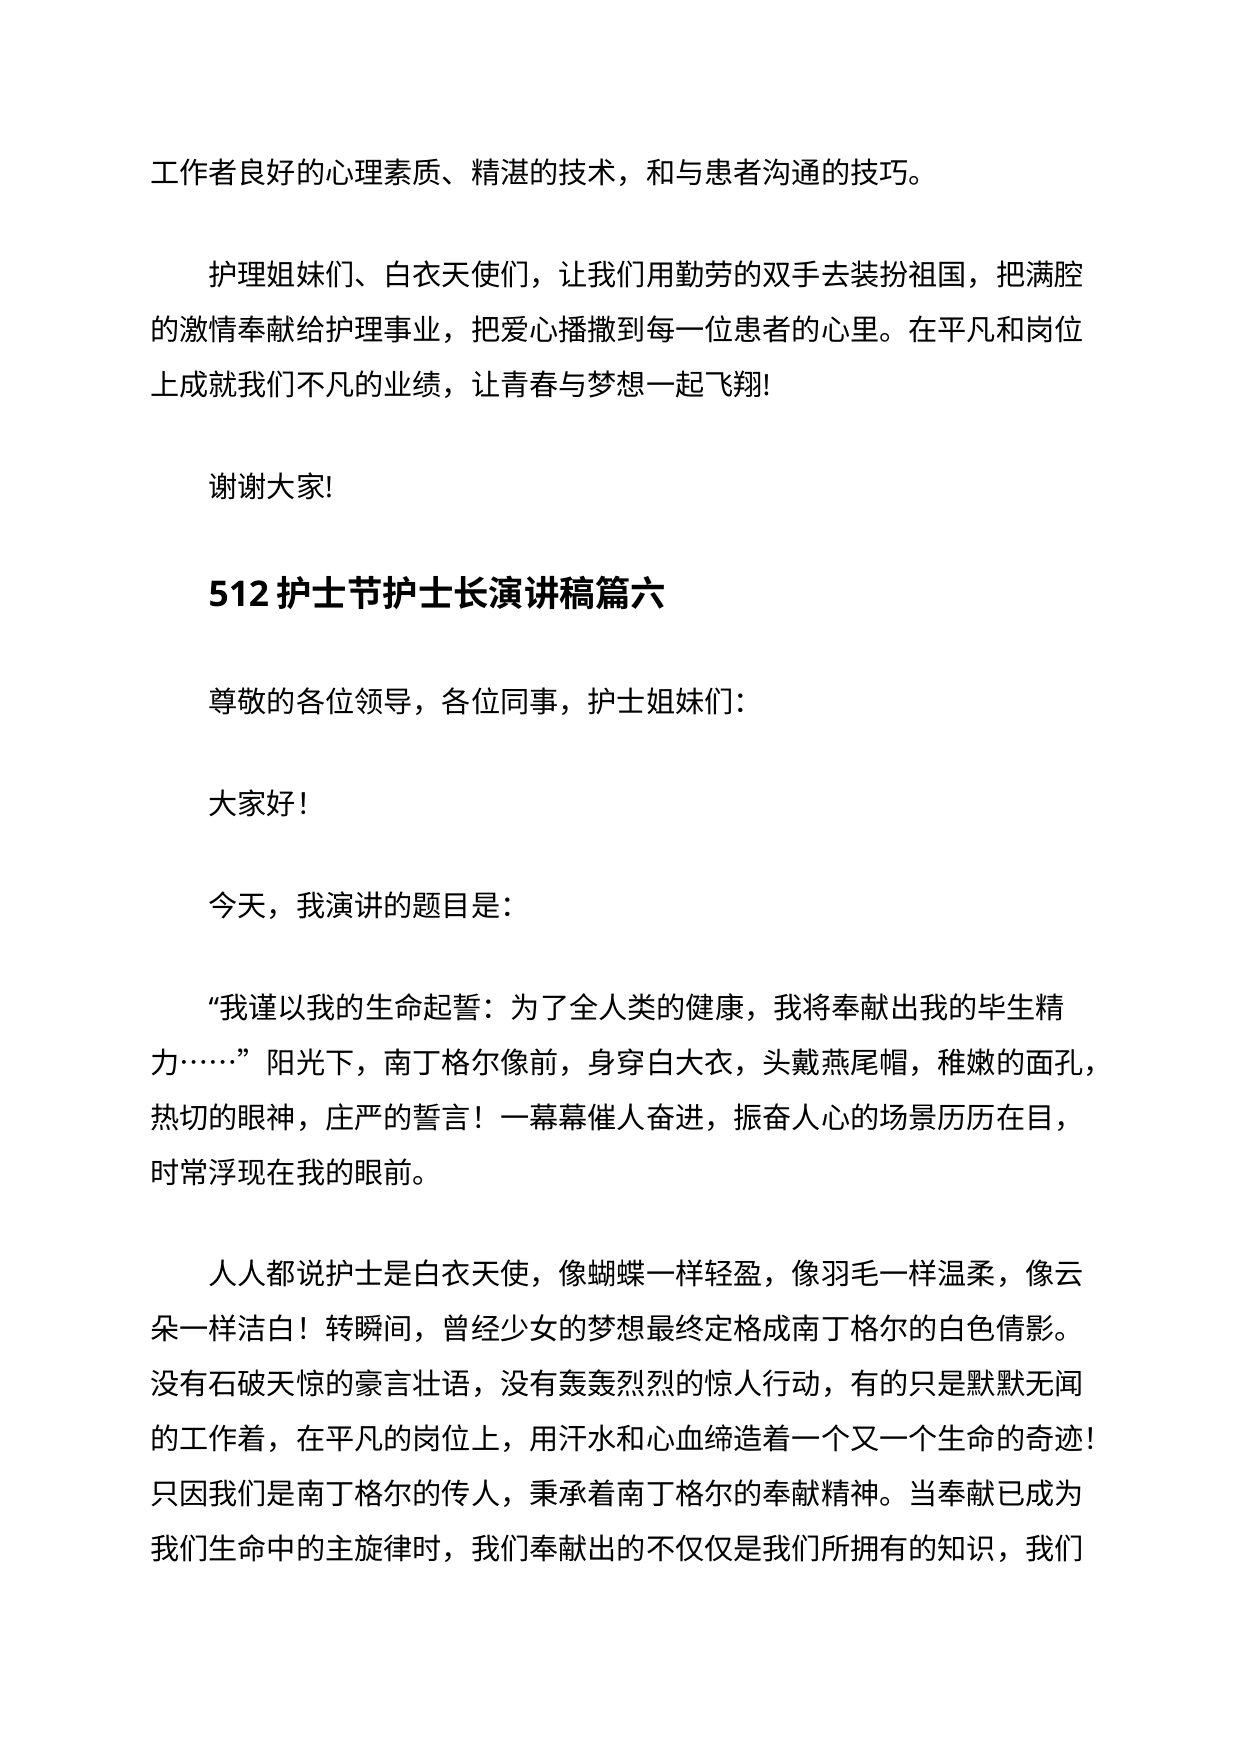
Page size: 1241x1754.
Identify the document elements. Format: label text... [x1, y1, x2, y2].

text 今天，我演讲的题目是： [150, 883, 1090, 925]
text 尊敬的各位领导，各位同事，护士姐妹们： [150, 679, 1090, 721]
text “我谨以我的生命起誓：为了全人类的健康，我将奉献出我的毕生精力……”阳光下，南丁格尔像前，身穿白大衣，头戴燕尾帽，稚嫩的面孔，热切的眼神，庄严的誓言！一幕幕催人奋进，振奋人心的场景历历在目，时常浮现在我的眼前。 [150, 984, 1090, 1191]
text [150, 1251, 1090, 1568]
text 512护士节护士长演讲稿篇六 [150, 566, 1090, 617]
text 谢谢大家! [150, 463, 1090, 506]
text 护理姐妹们、白衣天使们，让我们用勤劳的双手去装扮祖国，把满腔的激情奉献给护理事业，把爱心播撒到每一位患者的心里。在平凡和岗位上成就我们不凡的业绩，让青春与梦想一起飞翔! [150, 252, 1090, 404]
text 大家好！ [150, 781, 1090, 823]
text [150, 150, 1090, 192]
